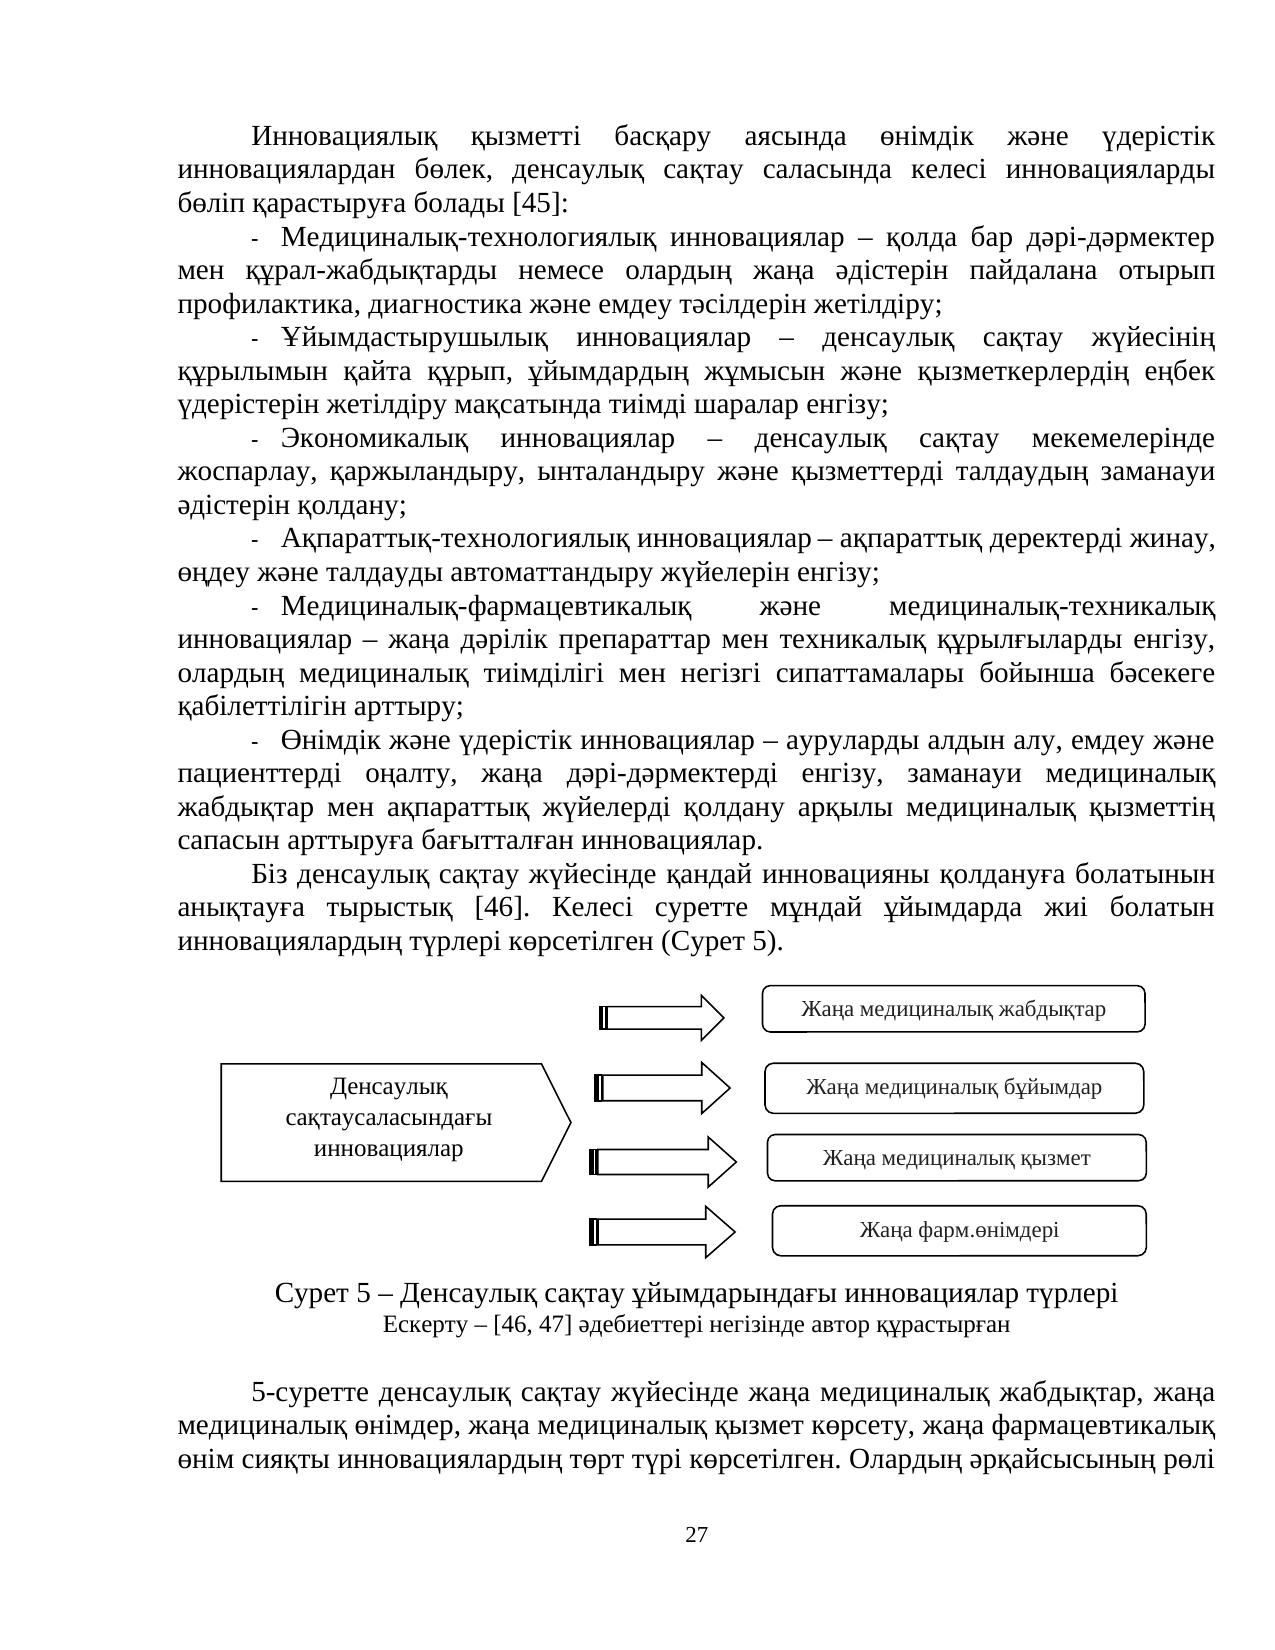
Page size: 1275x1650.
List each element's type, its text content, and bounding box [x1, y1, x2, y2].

list Өнімдік және үдерістік инновациялар – ауруларды алдын алу, емдеу және пациенттерді оңалту, жаңа дәрі-дәрмектерді енгізу, заманауи медициналық жабдықтар мен ақпараттық жүйелерді қолдану арқылы медициналық қызметтің сапасын арттыруға бағытталған инновациялар. [177, 722, 1216, 856]
text Инновациялық қызметті басқару аясында өнімдік және үдерістік инновациялардан бөлек, денсаулық сақтау саласында келесі инновацияларды бөліп қарастыруға болады [45]: [177, 118, 1216, 219]
text Ескерту – [46, 47] әдебиеттері негізінде автор құрастырған [177, 1309, 1216, 1337]
list Медициналық-фармацевтикалық және медициналық-техникалық инновациялар – жаңа дәрілік препараттар мен техникалық құрылғыларды енгізу, олардың медициналық тиімділігі мен негізгі сипаттамалары бойынша бәсекеге қабілеттілігін арттыру; [177, 588, 1216, 722]
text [177, 1374, 1216, 1474]
list Медициналық-технологиялық инновациялар – қолда бар дәрі-дәрмектер мен құрал-жабдықтарды немесе олардың жаңа әдістерін пайдалана отырып профилактика, диагностика және емдеу тәсілдерін жетілдіру; [177, 219, 1216, 319]
list Экономикалық инновациялар – денсаулық сақтау мекемелерінде жоспарлау, қаржыландыру, ынталандыру және қызметтерді талдаудың заманауи әдістерін қолдану; [177, 420, 1216, 521]
list Ақпараттық-технологиялық инновациялар – ақпараттық деректерді жинау, өңдеу және талдауды автоматтандыру жүйелерін енгізу; [177, 521, 1216, 588]
list Ұйымдастырушылық инновациялар – денсаулық сақтау жүйесінің құрылымын қайта құрып, ұйымдардың жұмысын және қызметкерлердің еңбек үдерістерін жетілдіру мақсатында тиімді шаралар енгізу; [177, 319, 1216, 420]
text Сурет 5 – Денсаулық сақтау ұйымдарындағы инновациялар түрлері [177, 1275, 1216, 1309]
text Біз денсаулық сақтау жүйесінде қандай инновацияны қолдануға болатынын анықтауға тырыстық [46]. Келесі суретте мұндай ұйымдарда жиі болатын инновациялардың түрлері көрсетілген (Сурет 5). [177, 856, 1216, 957]
